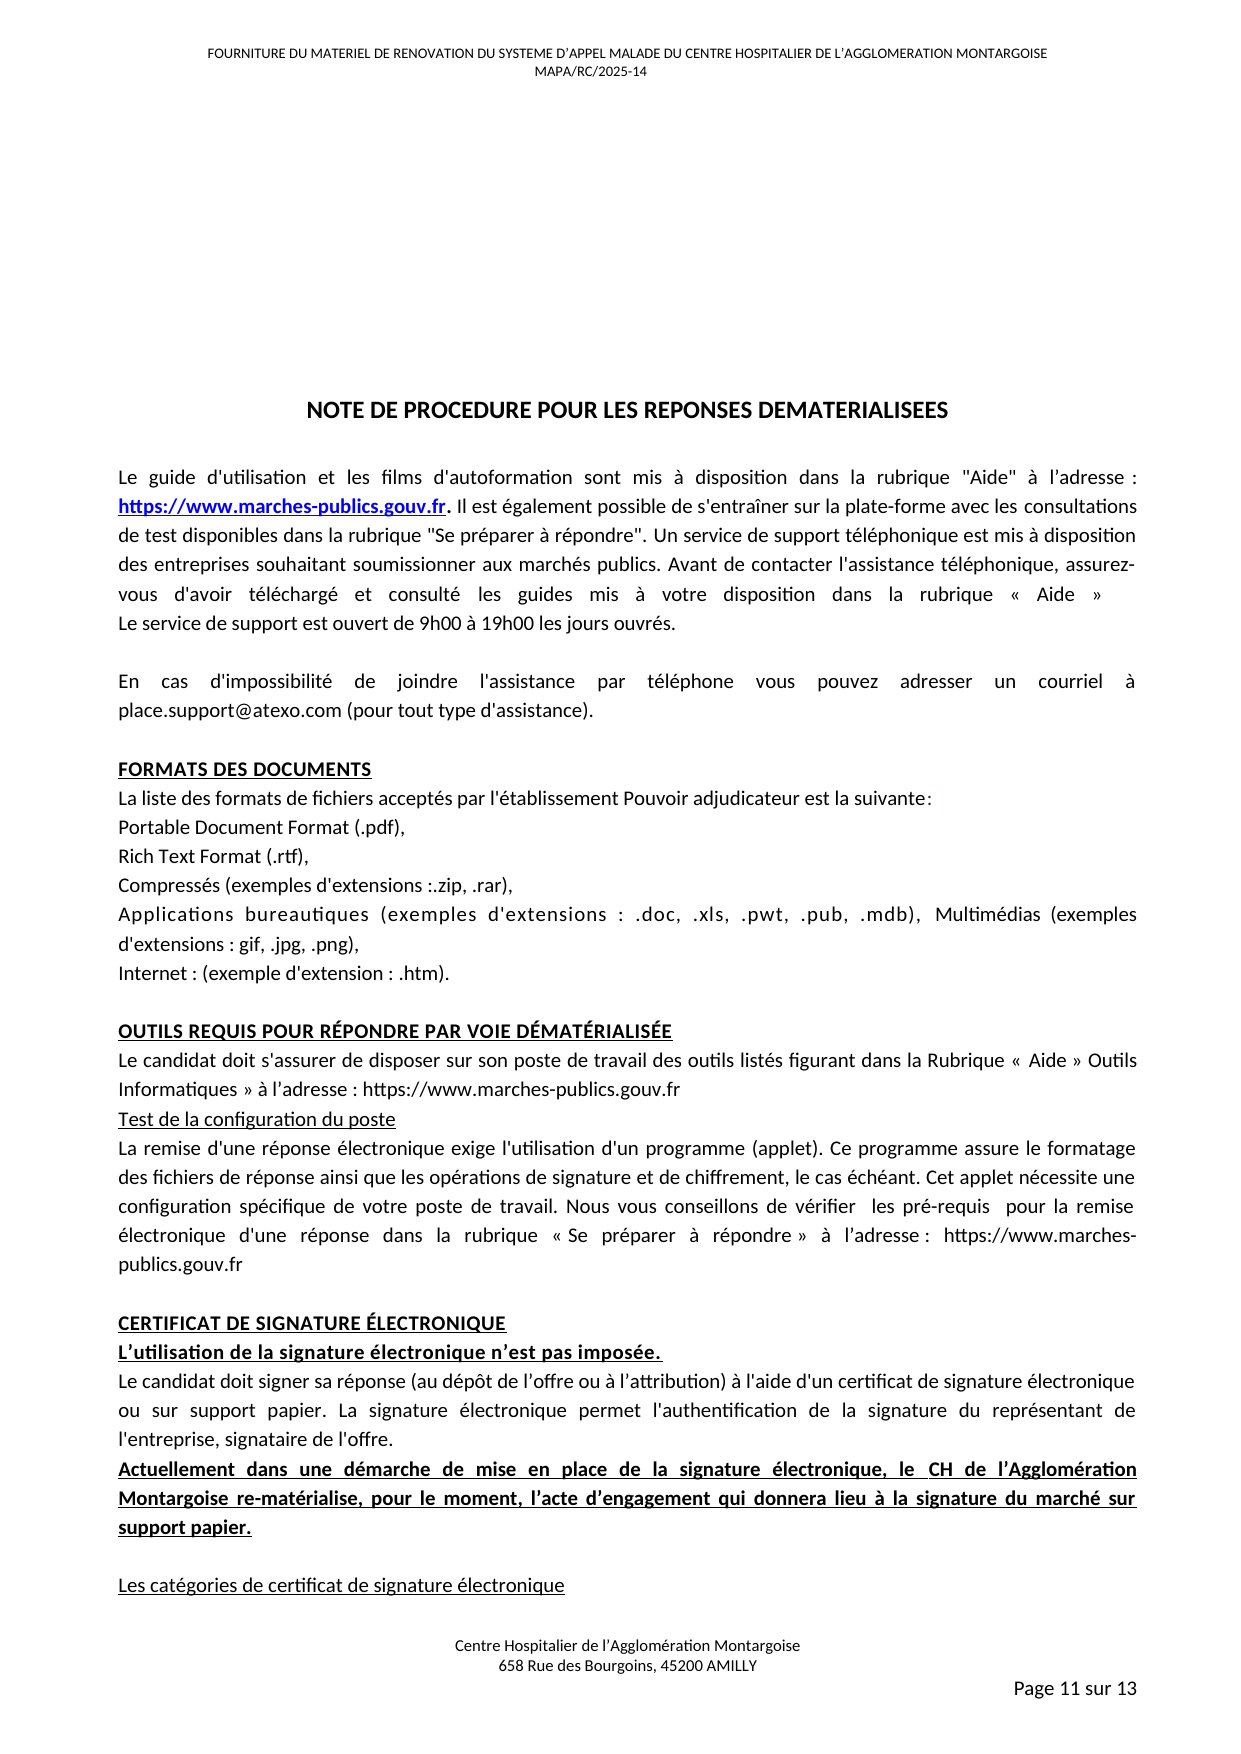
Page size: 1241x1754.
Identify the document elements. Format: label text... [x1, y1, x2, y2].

text NOTE DE PROCEDURE POUR LES REPONSES DEMATERIALISEES [118, 394, 1137, 424]
text OUTILS REQUIS POUR RÉPONDRE PAR VOIE DÉMATÉRIALISÉE [118, 1018, 1137, 1044]
text Test de la configuration du poste [118, 1106, 1137, 1131]
text Internet : (exemple d'extension : .htm). [118, 960, 1137, 985]
text Le candidat doit s'assurer de disposer sur son poste de travail des outils listés figurant dans la Rubrique « Aide » Outils Informatiques » à l’adresse : https://www.marches-publics.gouv.fr [118, 1047, 1137, 1102]
text FORMATS DES DOCUMENTS [118, 756, 1137, 781]
text Actuellement dans une démarche de mise en place de la signature électronique, le CH de l’Agglomération Montargoise re-matérialise, pour le moment, l’acte d’engagement qui donnera lieu à la signature du marché sur support papier. [118, 1508, 1137, 1539]
text CERTIFICAT DE SIGNATURE ÉLECTRONIQUE [118, 1310, 1137, 1335]
text Rich Text Format (.rtf), [118, 843, 1137, 869]
text En cas d'impossibilité de joindre l'assistance par téléphone vous pouvez adresser un courriel à place.support@atexo.com (pour tout type d'assistance). [118, 668, 1137, 723]
text Actuellement dans une démarche de mise en place de la signature électronique, le CH de l’Agglomération Montargoise re-matérialise, pour le moment, l’acte d’engagement qui donnera lieu à la signature du marché sur support papier. [118, 1456, 1137, 1478]
text Actuellement dans une démarche de mise en place de la signature électronique, le CH de l’Agglomération Montargoise re-matérialise, pour le moment, l’acte d’engagement qui donnera lieu à la signature du marché sur support papier. [118, 1479, 1137, 1507]
text L’utilisation de la signature électronique n’est pas imposée. [118, 1339, 1137, 1364]
text La remise d'une réponse électronique exige l'utilisation d'un programme (applet). Ce programme assure le formatage des fichiers de réponse ainsi que les opérations de signature et de chiffrement, le cas échéant. Cet applet nécessite une configuration spécifique de votre poste de travail. Nous vous conseillons de vérifier les pré-requis pour la remise électronique d'une réponse dans la rubrique « Se préparer à répondre » à l’adresse : https://www.marches-publics.gouv.fr [118, 1135, 1137, 1277]
text Applications bureautiques (exemples d'extensions : .doc, .xls, .pwt, .pub, .mdb), Multimédias (exemples d'extensions : gif, .jpg, .png), [118, 902, 1137, 956]
text Portable Document Format (.pdf), [118, 814, 1137, 839]
text La liste des formats de fichiers acceptés par l'établissement Pouvoir adjudicateur est la suivante: [118, 785, 1137, 810]
text Les catégories de certificat de signature électronique [118, 1572, 1137, 1598]
text Compressés (exemples d'extensions :.zip, .rar), [118, 872, 1137, 898]
text Le guide d'utilisation et les films d'autoformation sont mis à disposition dans la rubrique "Aide" à l’adresse : https://www.marches-publics.gouv.fr. Il est également possible de s'entraîner sur la plate-forme avec les consultations de test disponibles dans la rubrique "Se préparer à répondre". Un service de support téléphonique est mis à disposition des entreprises souhaitant soumissionner aux marchés publics. Avant de contacter l'assistance téléphonique, assurez-vous d'avoir téléchargé et consulté les guides mis à votre disposition dans la rubrique « Aide » Le service de support est ouvert de 9h00 à 19h00 les jours ouvrés. [118, 464, 1137, 635]
text Le candidat doit signer sa réponse (au dépôt de l’offre ou à l’attribution) à l'aide d'un certificat de signature électronique ou sur support papier. La signature électronique permet l'authentification de la signature du représentant de l'entreprise, signataire de l'offre. [118, 1368, 1137, 1452]
